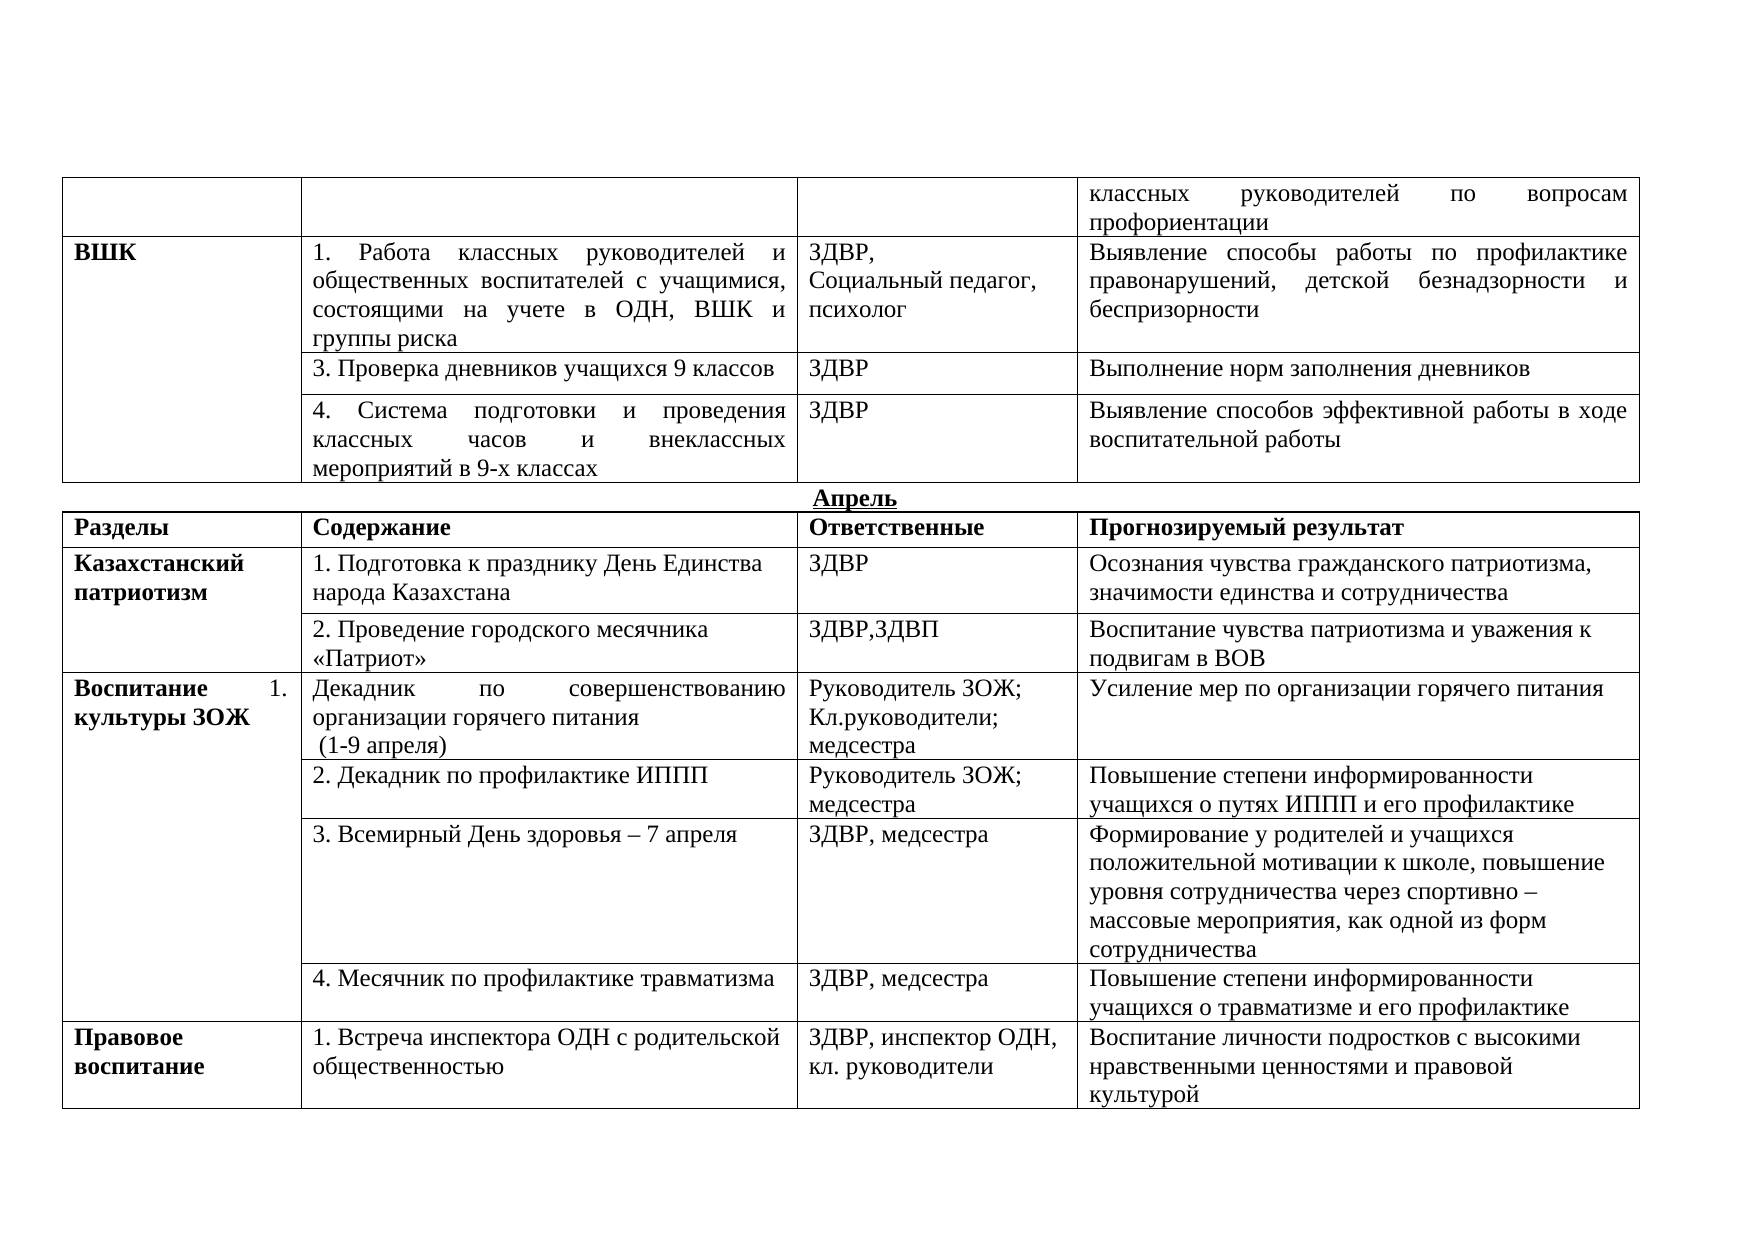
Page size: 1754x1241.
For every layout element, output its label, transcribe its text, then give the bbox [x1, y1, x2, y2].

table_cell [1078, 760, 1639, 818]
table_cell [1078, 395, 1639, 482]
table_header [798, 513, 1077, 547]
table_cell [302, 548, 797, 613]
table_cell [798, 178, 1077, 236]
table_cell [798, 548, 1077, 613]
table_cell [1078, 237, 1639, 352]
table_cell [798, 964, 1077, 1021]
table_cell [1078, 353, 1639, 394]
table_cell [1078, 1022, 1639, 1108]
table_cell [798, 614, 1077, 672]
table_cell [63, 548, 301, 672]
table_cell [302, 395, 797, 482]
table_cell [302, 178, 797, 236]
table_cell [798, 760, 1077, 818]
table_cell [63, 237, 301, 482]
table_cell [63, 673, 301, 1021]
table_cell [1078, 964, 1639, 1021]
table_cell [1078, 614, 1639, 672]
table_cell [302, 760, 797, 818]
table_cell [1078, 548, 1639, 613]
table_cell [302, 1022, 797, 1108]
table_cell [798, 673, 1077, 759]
text Апрель [74, 483, 1636, 511]
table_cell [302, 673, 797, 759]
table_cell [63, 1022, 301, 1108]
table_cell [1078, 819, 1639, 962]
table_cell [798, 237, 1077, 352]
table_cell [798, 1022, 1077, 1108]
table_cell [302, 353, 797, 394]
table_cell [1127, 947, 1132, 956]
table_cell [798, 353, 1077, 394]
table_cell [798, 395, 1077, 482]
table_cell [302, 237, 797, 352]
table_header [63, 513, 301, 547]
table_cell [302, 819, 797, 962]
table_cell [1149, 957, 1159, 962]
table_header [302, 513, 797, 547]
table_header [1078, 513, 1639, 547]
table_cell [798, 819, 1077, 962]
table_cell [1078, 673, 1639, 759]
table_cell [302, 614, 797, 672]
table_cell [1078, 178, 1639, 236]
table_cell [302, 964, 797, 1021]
